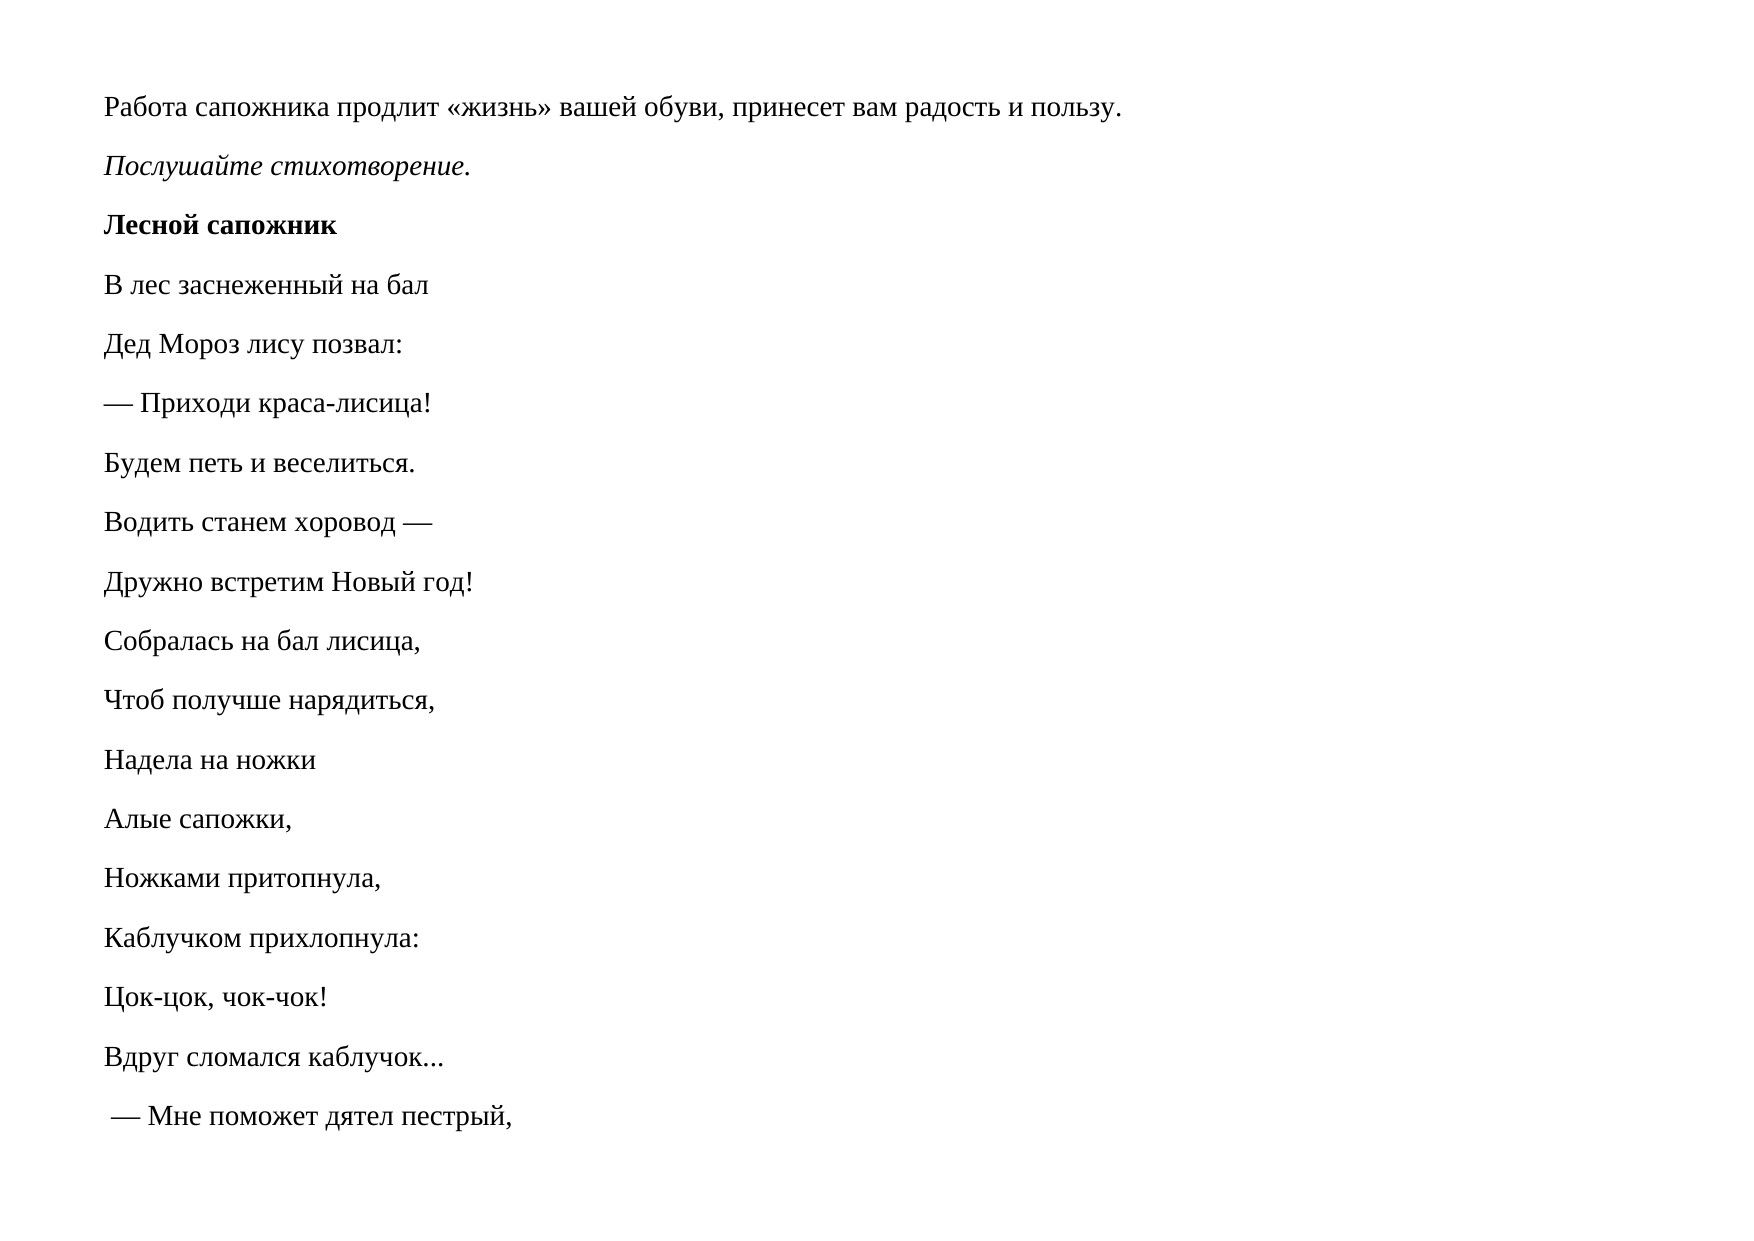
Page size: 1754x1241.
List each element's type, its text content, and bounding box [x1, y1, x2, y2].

text Надела на ножки [103, 742, 1654, 775]
text Алые сапожки, [103, 801, 1654, 835]
text Вдруг сломался каблучок... [103, 1039, 1654, 1072]
text Каблучком прихлопнула: [103, 920, 1654, 953]
text Послушайте стихотворение. [103, 148, 1654, 182]
text Цок-цок, чок-чок! [103, 979, 1654, 1013]
text — Приходи краса-лисица! [103, 386, 1654, 419]
text — Мне поможет дятел пестрый, [103, 1098, 1654, 1132]
text Дед Мороз лису позвал: [103, 326, 1654, 360]
text Водить станем хоровод — [103, 504, 1654, 538]
text Ножками притопнула, [103, 861, 1654, 894]
text В лес заснеженный на бал [103, 267, 1654, 300]
text Лесной сапожник [103, 207, 1654, 241]
text Дружно встретим Новый год! [103, 564, 1654, 597]
text Работа сапожника продлит «жизнь» вашей обуви, принесет вам радость и пользу. [103, 89, 1654, 122]
text Собралась на бал лисица, [103, 623, 1654, 657]
text Чтоб получше нарядиться, [103, 682, 1654, 716]
text Будем петь и веселиться. [103, 445, 1654, 478]
